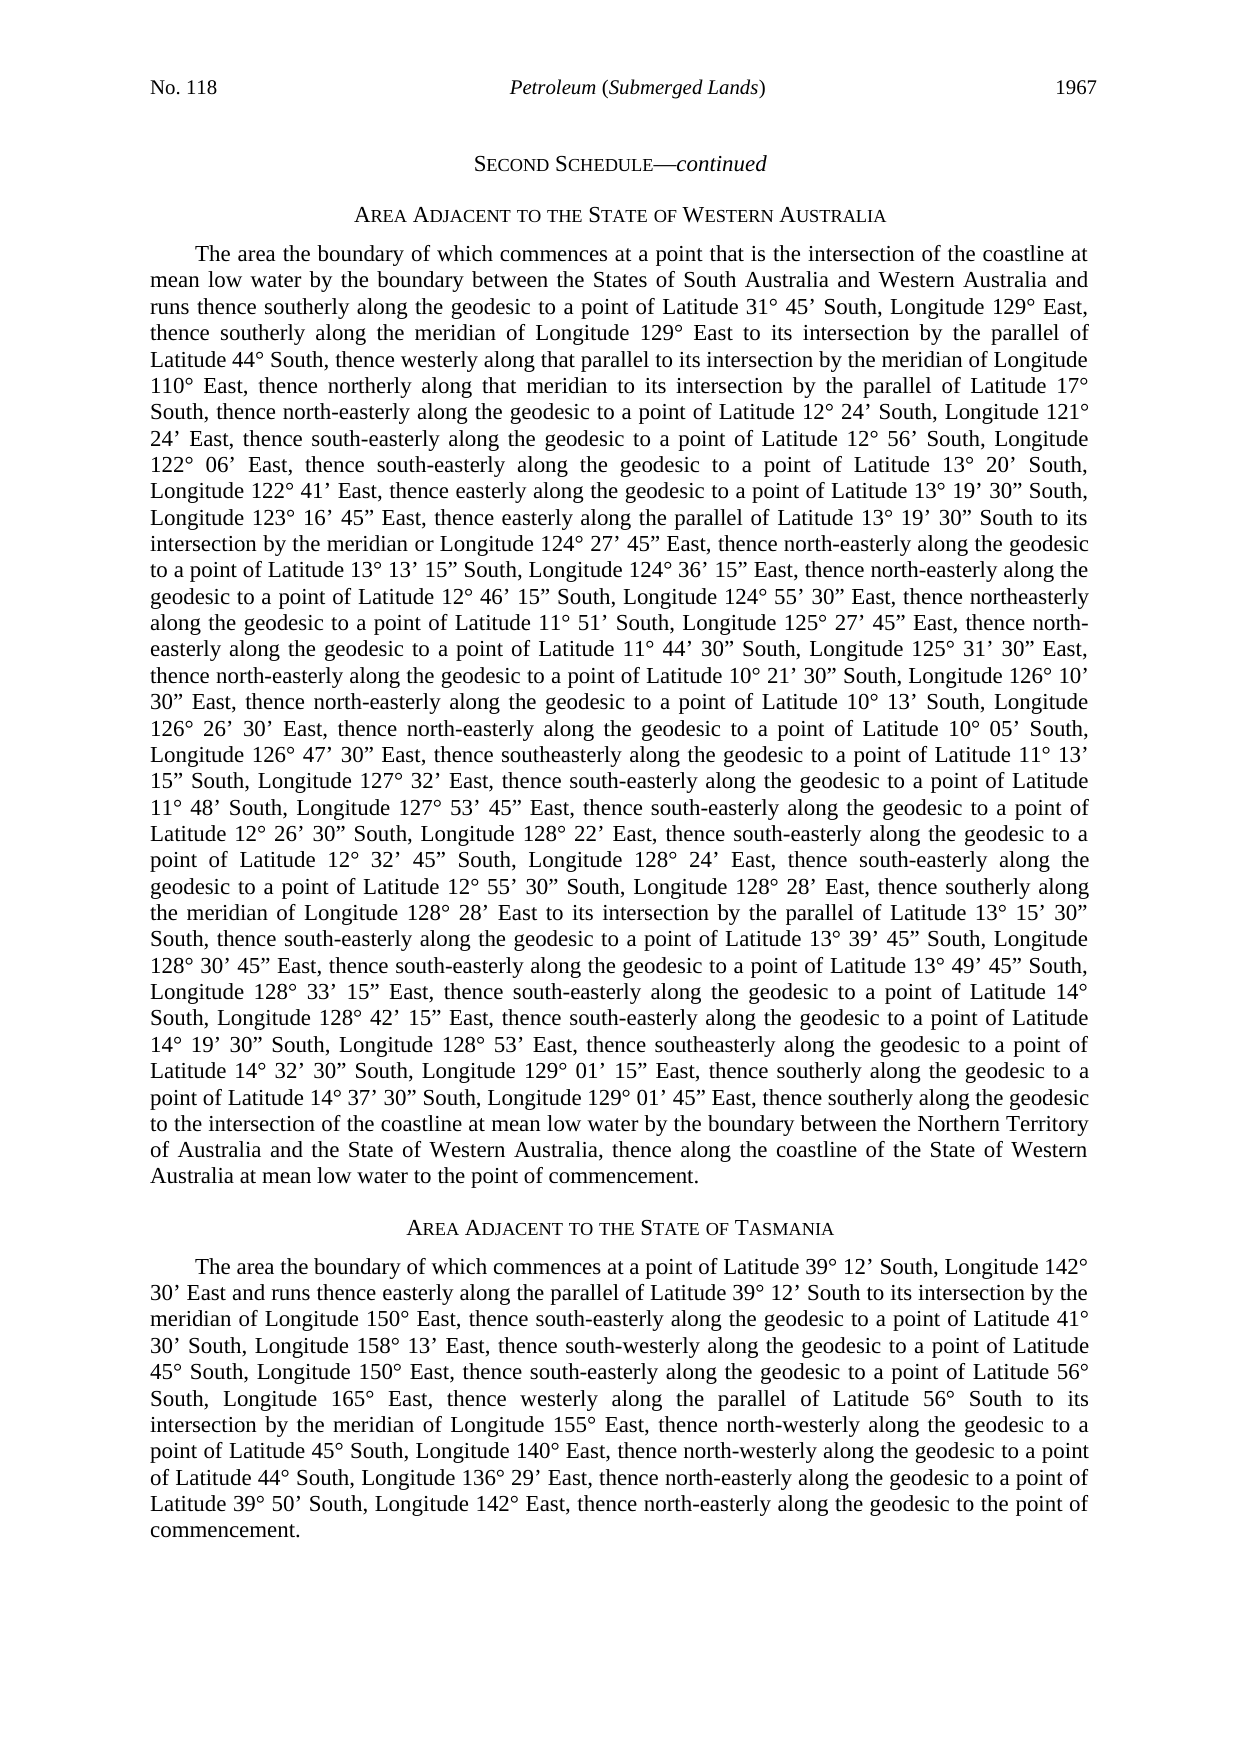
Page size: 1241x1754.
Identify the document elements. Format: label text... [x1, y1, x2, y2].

text The area the boundary of which commences at a point that is the intersection of the coastline at mean low water by the boundary between the States of South Australia and Western Australia and runs thence southerly along the geodesic to a point of Latitude 31° 45’ South, Longitude 129° East, thence southerly along the meridian of Longitude 129° East to its intersection by the parallel of Latitude 44° South, thence westerly along that parallel to its intersection by the meridian of Longitude 110° East, thence northerly along that meridian to its intersection by the parallel of Latitude 17° South, thence north-easterly along the geodesic to a point of Latitude 12° 24’ South, Longitude 121° 24’ East, thence south-easterly along the geodesic to a point of Latitude 12° 56’ South, Longitude 122° 06’ East, thence south-easterly along the geodesic to a point of Latitude 13° 20’ South, Longitude 122° 41’ East, thence easterly along the geodesic to a point of Latitude 13° 19’ 30” South, Longitude 123° 16’ 45” East, thence easterly along the parallel of Latitude 13° 19’ 30” South to its intersection by the meridian or Longitude 124° 27’ 45” East, thence north-easterly along the geodesic to a point of Latitude 13° 13’ 15” South, Longitude 124° 36’ 15” East, thence north-easterly along the geodesic to a point of Latitude 12° 46’ 15” South, Longitude 124° 55’ 30” East, thence northeasterly along the geodesic to a point of Latitude 11° 51’ South, Longitude 125° 27’ 45” East, thence north-easterly along the geodesic to a point of Latitude 11° 44’ 30” South, Longitude 125° 31’ 30” East, thence north-easterly along the geodesic to a point of Latitude 10° 21’ 30” South, Longitude 126° 10’ 30” East, thence north-easterly along the geodesic to a point of Latitude 10° 13’ South, Longitude 126° 26’ 30’ East, thence north-easterly along the geodesic to a point of Latitude 10° 05’ South, Longitude 126° 47’ 30” East, thence southeasterly along the geodesic to a point of Latitude 11° 13’ 15” South, Longitude 127° 32’ East, thence south-easterly along the geodesic to a point of Latitude 11° 48’ South, Longitude 127° 53’ 45” East, thence south-easterly along the geodesic to a point of Latitude 12° 26’ 30” South, Longitude 128° 22’ East, thence south-easterly along the geodesic to a point of Latitude 12° 32’ 45” South, Longitude 128° 24’ East, thence south-easterly along the geodesic to a point of Latitude 12° 55’ 30” South, Longitude 128° 28’ East, thence southerly along the meridian of Longitude 128° 28’ East to its intersection by the parallel of Latitude 13° 15’ 30” South, thence south-easterly along the geodesic to a point of Latitude 13° 39’ 45” South, Longitude 128° 30’ 45” East, thence south-easterly along the geodesic to a point of Latitude 13° 49’ 45” South, Longitude 128° 33’ 15” East, thence south-easterly along the geodesic to a point of Latitude 14° South, Longitude 128° 42’ 15” East, thence south-easterly along the geodesic to a point of Latitude 14° 19’ 30” South, Longitude 128° 53’ East, thence southeasterly along the geodesic to a point of Latitude 14° 32’ 30” South, Longitude 129° 01’ 15” East, thence southerly along the geodesic to a point of Latitude 14° 37’ 30” South, Longitude 129° 01’ 45” East, thence southerly along the geodesic to the intersection of the coastline at mean low water by the boundary between the Northern Territory of Australia and the State of Western Australia, thence along the coastline of the State of Western Australia at mean low water to the point of commencement. [150, 240, 1090, 1189]
text The area the boundary of which commences at a point of Latitude 39° 12’ South, Longitude 142° 30’ East and runs thence easterly along the parallel of Latitude 39° 12’ South to its intersection by the meridian of Longitude 150° East, thence south-easterly along the geodesic to a point of Latitude 41° 30’ South, Longitude 158° 13’ East, thence south-westerly along the geodesic to a point of Latitude 45° South, Longitude 150° East, thence south-easterly along the geodesic to a point of Latitude 56° South, Longitude 165° East, thence westerly along the parallel of Latitude 56° South to its intersection by the meridian of Longitude 155° East, thence north-westerly along the geodesic to a point of Latitude 45° South, Longitude 140° East, thence north-westerly along the geodesic to a point of Latitude 44° South, Longitude 136° 29’ East, thence north-easterly along the geodesic to a point of Latitude 39° 50’ South, Longitude 142° East, thence north-easterly along the geodesic to the point of commencement. [150, 1253, 1090, 1543]
text Area Adjacent to the State of Tasmania [150, 1214, 1090, 1240]
text Second Schedule—continued [150, 150, 1090, 176]
text Area Adjacent to the State of Western Australia [150, 201, 1090, 228]
